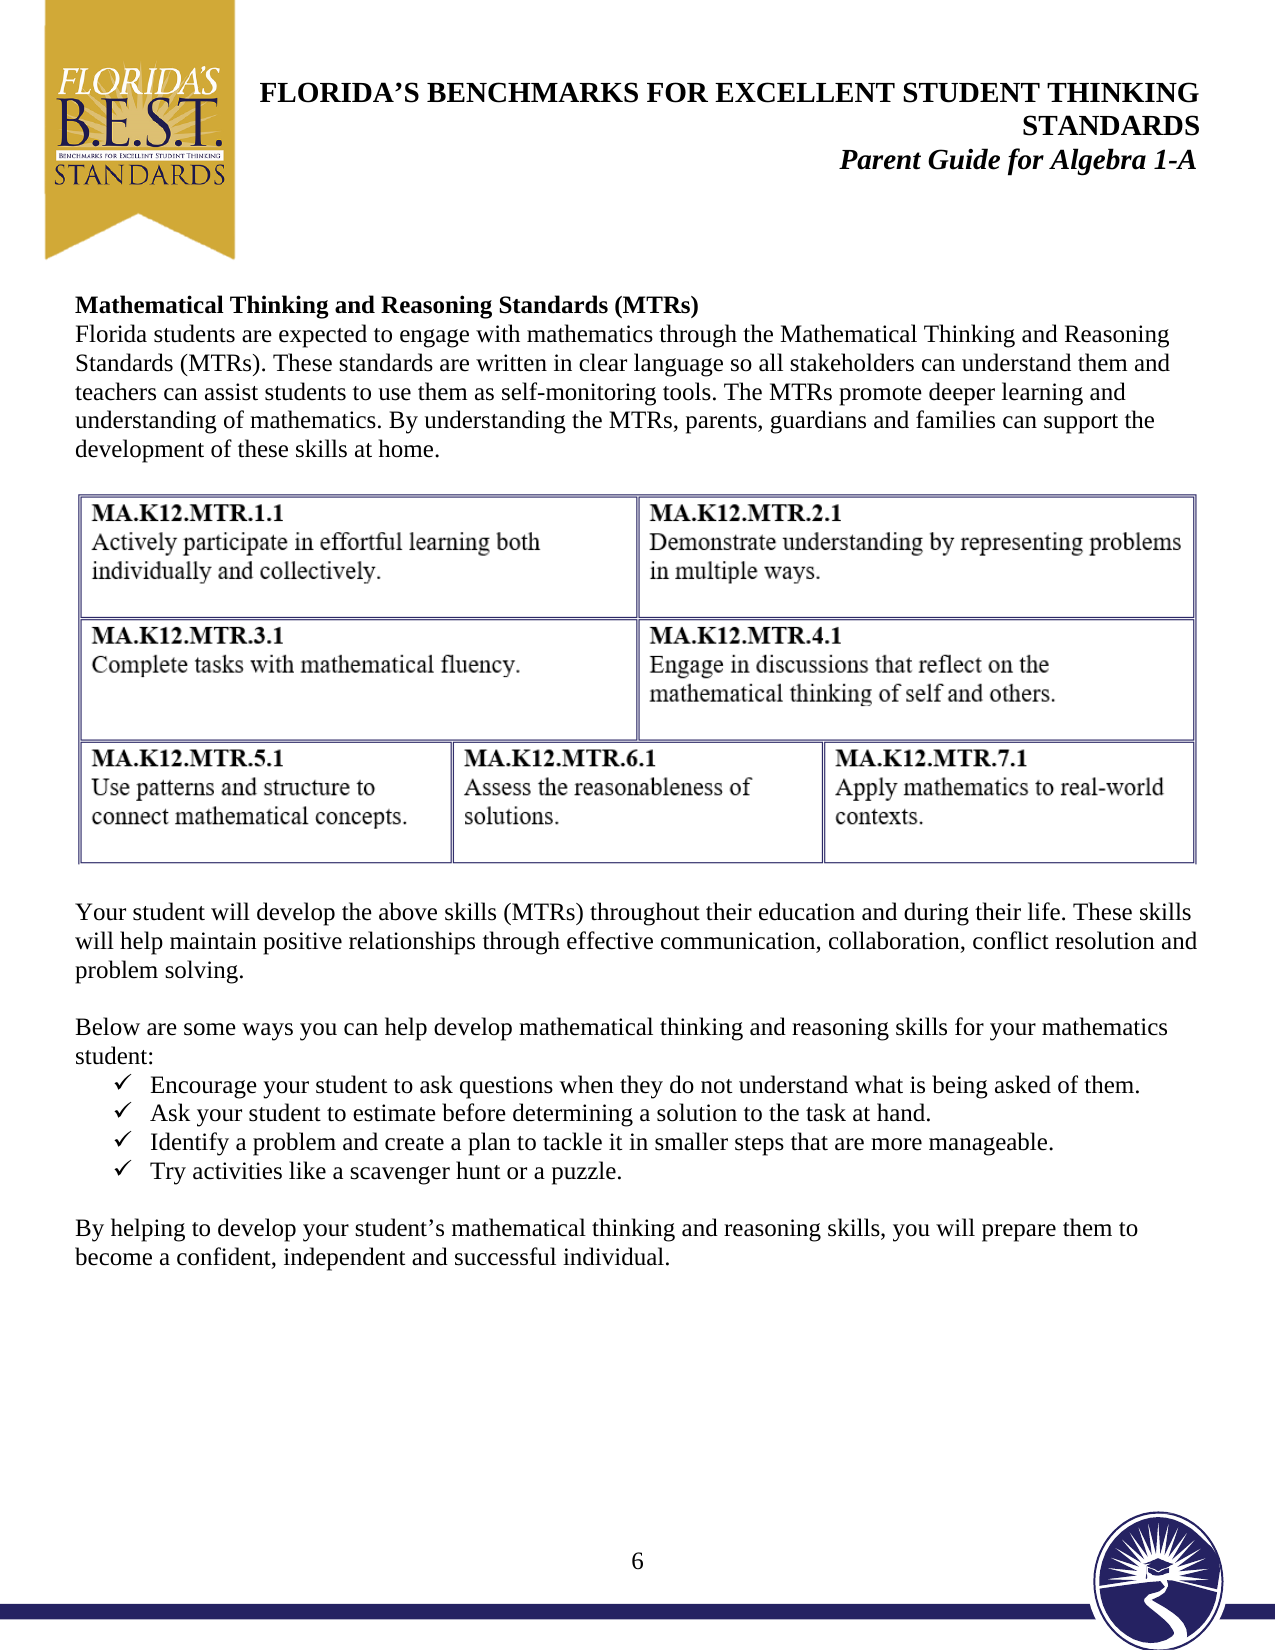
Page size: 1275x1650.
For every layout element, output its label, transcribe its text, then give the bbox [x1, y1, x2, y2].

list Try activities like a scavenger hunt or a puzzle. [112, 1156, 1200, 1185]
list Encourage your student to ask questions when they do not understand what is being asked of them. [112, 1070, 1200, 1098]
list Ask your student to estimate before determining a solution to the task at hand. [112, 1098, 1200, 1127]
picture [16, 0, 253, 281]
picture [1142, 1558, 1174, 1579]
list Identify a problem and create a plan to tackle it in smaller steps that are more manageable. [112, 1127, 1200, 1156]
text Florida students are expected to engage with mathematics through the Mathematical Thinking and Reasoning Standards (MTRs). These standards are written in clear language so all stakeholders can understand them and teachers can assist students to use them as self-monitoring tools. The MTRs promote deeper learning and understanding of mathematics. By understanding the MTRs, parents, guardians and families can support the development of these skills at home. [75, 319, 1200, 463]
picture [75, 491, 1200, 870]
text Below are some ways you can help develop mathematical thinking and reasoning skills for your mathematics student: [75, 1012, 1200, 1070]
text Your student will develop the above skills (MTRs) throughout their education and during their life. These skills will help maintain positive relationships through effective communication, collaboration, conflict resolution and problem solving. [75, 897, 1200, 983]
text Mathematical Thinking and Reasoning Standards (MTRs) [75, 291, 1200, 319]
text By helping to develop your student’s mathematical thinking and reasoning skills, you will prepare them to become a confident, independent and successful individual. [75, 1213, 1200, 1271]
